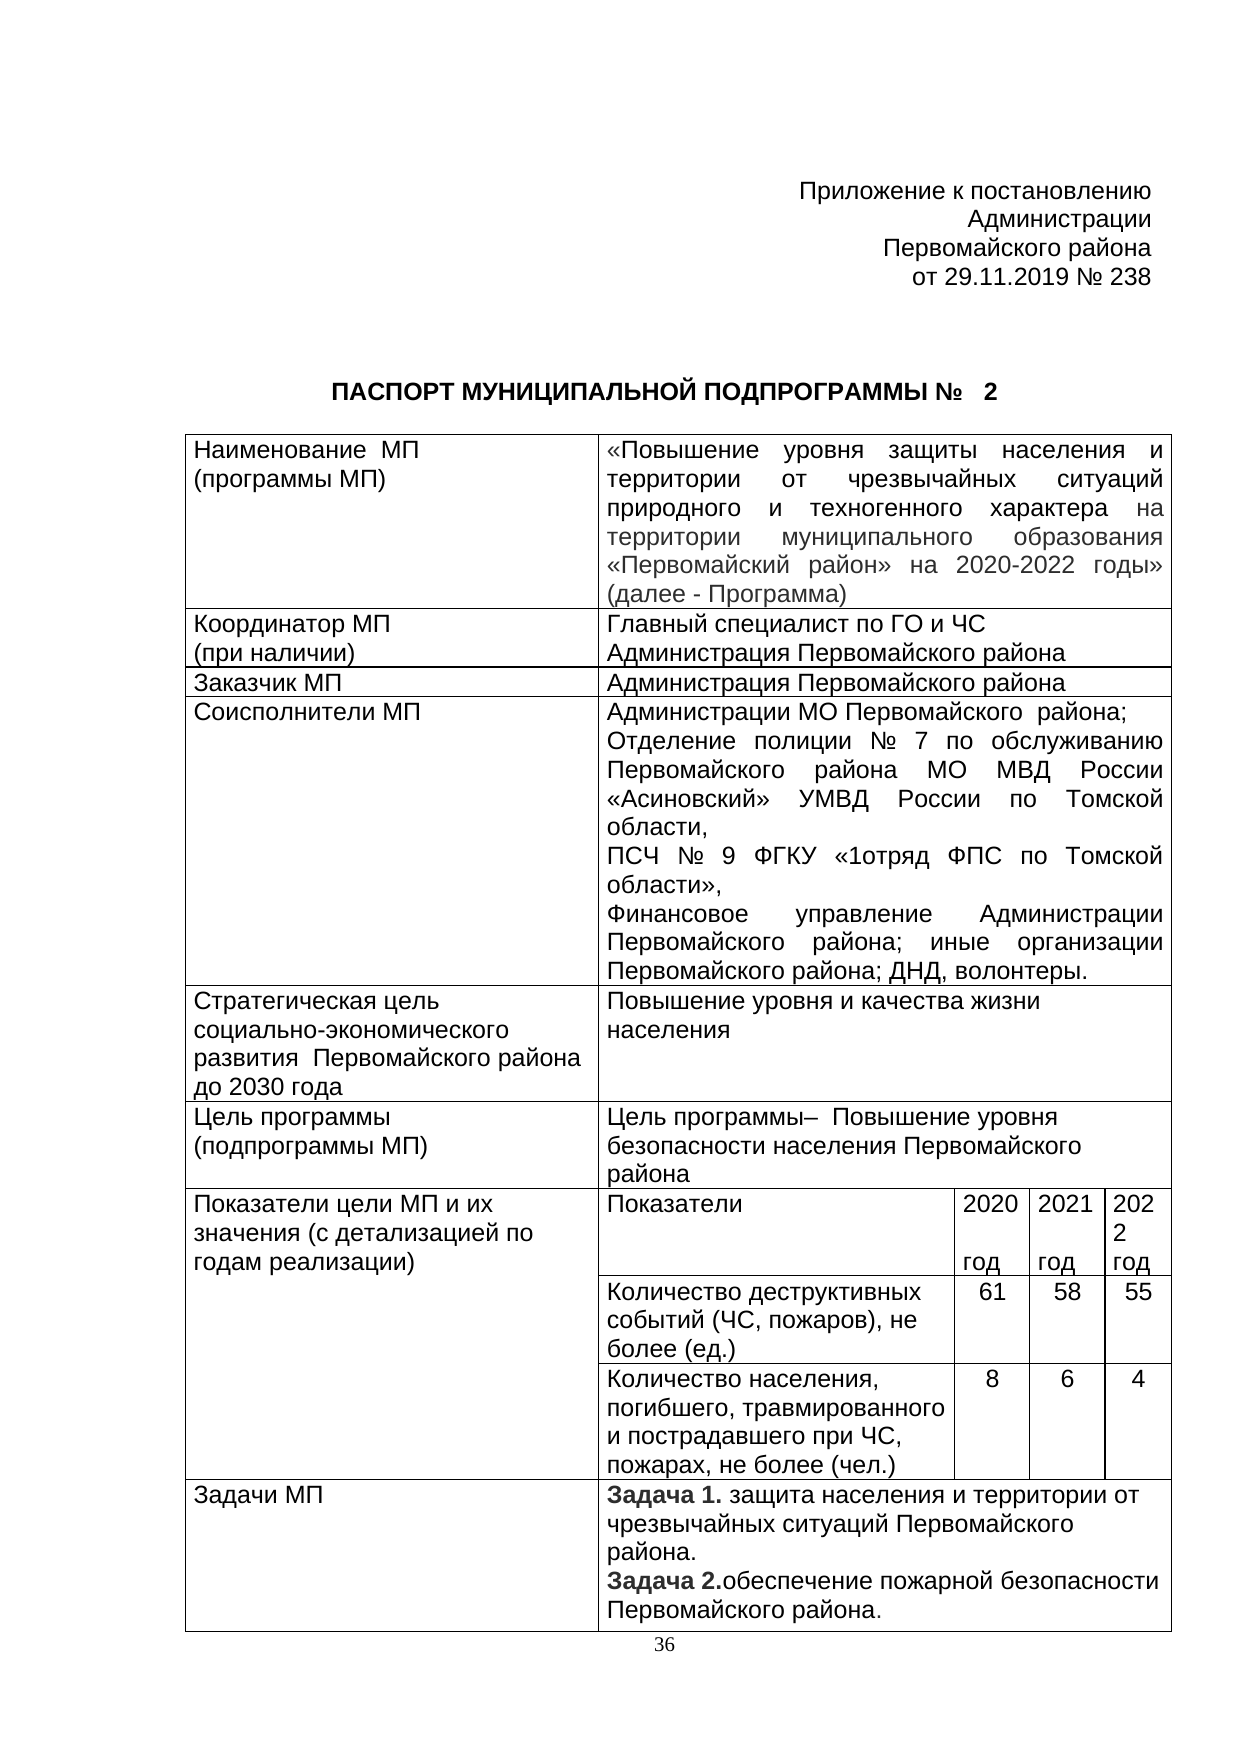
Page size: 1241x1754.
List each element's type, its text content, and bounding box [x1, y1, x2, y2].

table_cell 2020 год [955, 1189, 1029, 1275]
table_cell 8 [955, 1364, 1029, 1479]
text Приложение к постановлению [620, 176, 1152, 204]
table_cell 55 [1106, 1276, 1171, 1363]
table_cell Администрации МО Первомайского района; Отделение полиции № 7 по обслуживанию Первомайского района МО МВД России «Асиновский» УМВД России по Томской области, ПСЧ № 9 ФГКУ «1отряд ФПС по Томской области», Финансовое управление Администрации Первомайского района; иные организации Первомайского района; ДНД, волонтеры. [599, 697, 1171, 985]
table_cell 6 [1030, 1364, 1104, 1479]
table_cell Количество деструктивных событий (ЧС, пожаров), не более (ед.) [599, 1276, 954, 1363]
table_cell Цель программы (подпрограммы МП) [186, 1102, 598, 1188]
text ПАСПОРТ МУНИЦИПАЛЬНОЙ ПОДПРОГРАММЫ № 2 [177, 377, 1152, 406]
table_cell Главный специалист по ГО и ЧС Администрация Первомайского района [599, 609, 1171, 666]
text Администрации Первомайского района [767, 204, 1152, 262]
table_cell Повышение уровня и качества жизни населения [599, 986, 1171, 1101]
table_cell Соисполнители МП [186, 697, 598, 985]
table_cell 2022 год [1106, 1189, 1171, 1275]
table_cell Количество населения, погибшего, травмированного и пострадавшего при ЧС, пожарах, не более (чел.) [599, 1364, 954, 1479]
table_cell Показатели [599, 1189, 954, 1275]
table_cell Цель программы– Повышение уровня безопасности населения Первомайского района [599, 1102, 1171, 1188]
table_cell Администрация Первомайского района [599, 668, 1171, 696]
table_cell Задачи МП [186, 1480, 598, 1631]
table_cell 4 [1106, 1364, 1171, 1479]
text от 29.11.2019 № 238 [177, 262, 1152, 291]
table_cell Стратегическая цель социально-экономического развития Первомайского района до 2030 года [186, 986, 598, 1101]
table_cell 61 [955, 1276, 1029, 1363]
table_cell 58 [1030, 1276, 1104, 1363]
table_cell 2021 год [1030, 1189, 1104, 1275]
table_header Наименование МП (программы МП) [186, 435, 598, 608]
table_header «Повышение уровня защиты населения и территории от чрезвычайных ситуаций природного и техногенного характера на территории муниципального образования «Первомайский район» на 2020-2022 годы» (далее - Программа) [599, 435, 1171, 608]
table_cell Показатели цели МП и их значения (с детализацией по годам реализации) [186, 1189, 598, 1479]
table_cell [599, 1480, 1171, 1631]
table_cell Координатор МП (при наличии) [186, 609, 598, 666]
table_cell Заказчик МП [186, 668, 598, 696]
